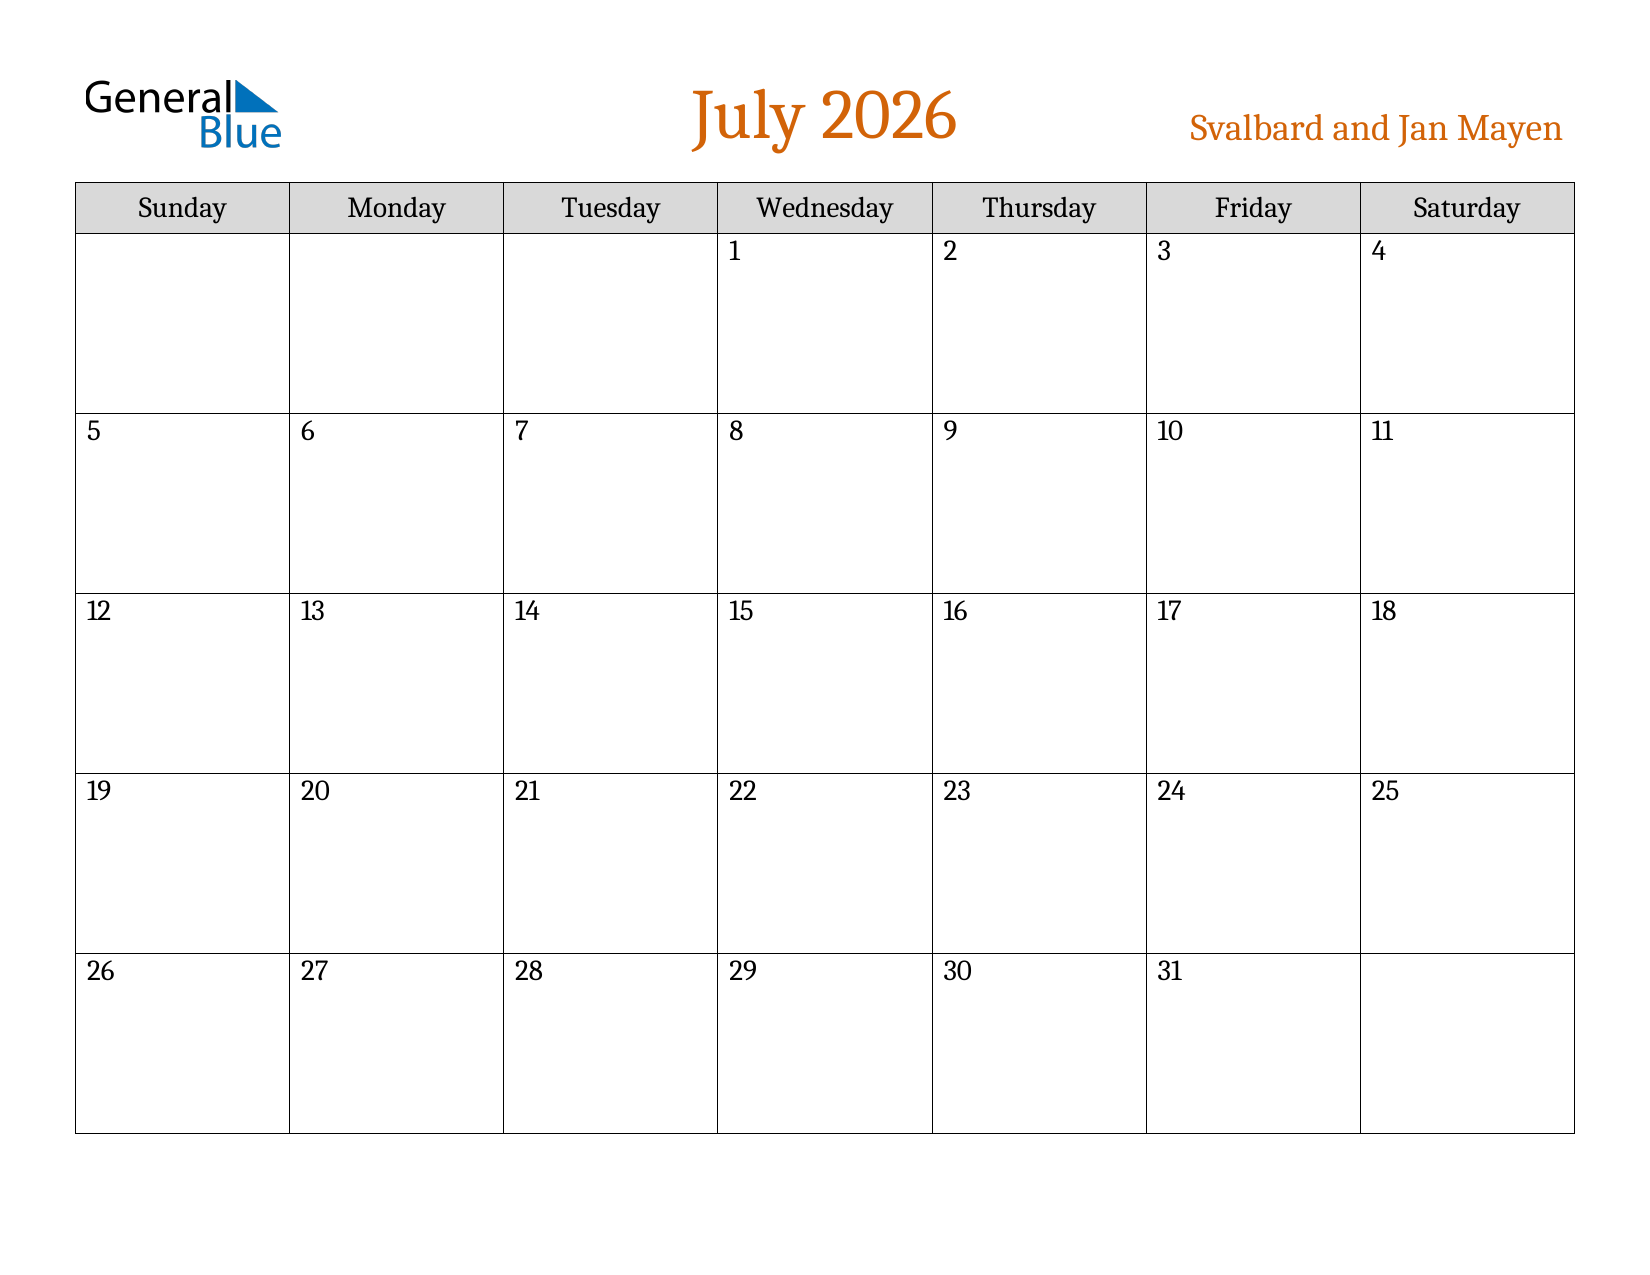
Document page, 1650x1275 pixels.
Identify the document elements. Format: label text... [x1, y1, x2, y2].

table_cell [718, 990, 932, 1133]
table_cell 4 [1361, 234, 1574, 270]
table_cell [290, 234, 503, 270]
table_cell [718, 450, 932, 593]
table_cell [76, 450, 289, 593]
table_cell [76, 810, 289, 953]
table_cell [933, 270, 1146, 413]
table_cell 13 [290, 594, 503, 630]
table_cell [1361, 810, 1574, 953]
table_cell Wednesday [718, 183, 932, 233]
table_cell [504, 270, 717, 413]
table_cell 1 [718, 234, 932, 270]
table_cell [1361, 450, 1574, 593]
table_cell [504, 630, 717, 773]
table_cell Tuesday [504, 183, 717, 233]
table_cell [76, 630, 289, 773]
table_cell 22 [718, 774, 932, 810]
table_cell [290, 630, 503, 773]
table_cell [1361, 954, 1574, 990]
table_cell [76, 234, 289, 270]
table_cell 6 [290, 414, 503, 450]
table_cell [504, 990, 717, 1133]
table_cell 15 [718, 594, 932, 630]
table_cell Saturday [1361, 183, 1574, 233]
table_cell 11 [1361, 414, 1574, 450]
table_cell [933, 810, 1146, 953]
table_cell 20 [290, 774, 503, 810]
table_cell 17 [1147, 594, 1360, 630]
table_cell 12 [76, 594, 289, 630]
table_cell [718, 810, 932, 953]
table_cell [1147, 810, 1360, 953]
table_cell [290, 810, 503, 953]
table_cell [76, 990, 289, 1133]
table_cell 29 [718, 954, 932, 990]
table_cell [1361, 990, 1574, 1133]
table_cell [504, 234, 717, 270]
table_cell 8 [718, 414, 932, 450]
table_cell [504, 450, 717, 593]
table_header July 2026 [504, 75, 1146, 182]
table_cell 3 [1147, 234, 1360, 270]
table_header Svalbard and Jan Mayen [1146, 75, 1574, 182]
table_cell 21 [504, 774, 717, 810]
table_cell [718, 630, 932, 773]
table_cell Friday [1147, 183, 1360, 233]
table_cell 31 [1147, 954, 1360, 990]
picture [86, 80, 281, 148]
table_cell [1361, 630, 1574, 773]
table_cell [933, 630, 1146, 773]
table_cell [290, 990, 503, 1133]
table_cell Sunday [76, 183, 289, 233]
table_cell Monday [290, 183, 503, 233]
table_cell 16 [933, 594, 1146, 630]
table_cell 19 [76, 774, 289, 810]
table_cell 26 [76, 954, 289, 990]
table_cell Thursday [933, 183, 1146, 233]
table_cell 28 [504, 954, 717, 990]
table_cell 9 [933, 414, 1146, 450]
table_cell 18 [1361, 594, 1574, 630]
table_cell [504, 810, 717, 953]
table_cell [1147, 270, 1360, 413]
table_cell 14 [504, 594, 717, 630]
table_cell 10 [1147, 414, 1360, 450]
table_cell 2 [933, 234, 1146, 270]
table_cell [76, 270, 289, 413]
table_cell [933, 450, 1146, 593]
table_cell [718, 270, 932, 413]
table_cell 27 [290, 954, 503, 990]
table_cell 7 [504, 414, 717, 450]
table_cell [1147, 990, 1360, 1133]
table_cell 5 [76, 414, 289, 450]
table_cell [290, 450, 503, 593]
table_cell 30 [933, 954, 1146, 990]
table_header [76, 75, 503, 182]
table_cell 23 [933, 774, 1146, 810]
table_cell [1147, 630, 1360, 773]
table_cell [933, 990, 1146, 1133]
table_cell [1147, 450, 1360, 593]
table_cell 24 [1147, 774, 1360, 810]
table_cell 25 [1361, 774, 1574, 810]
table_cell [1361, 270, 1574, 413]
table_cell [290, 270, 503, 413]
